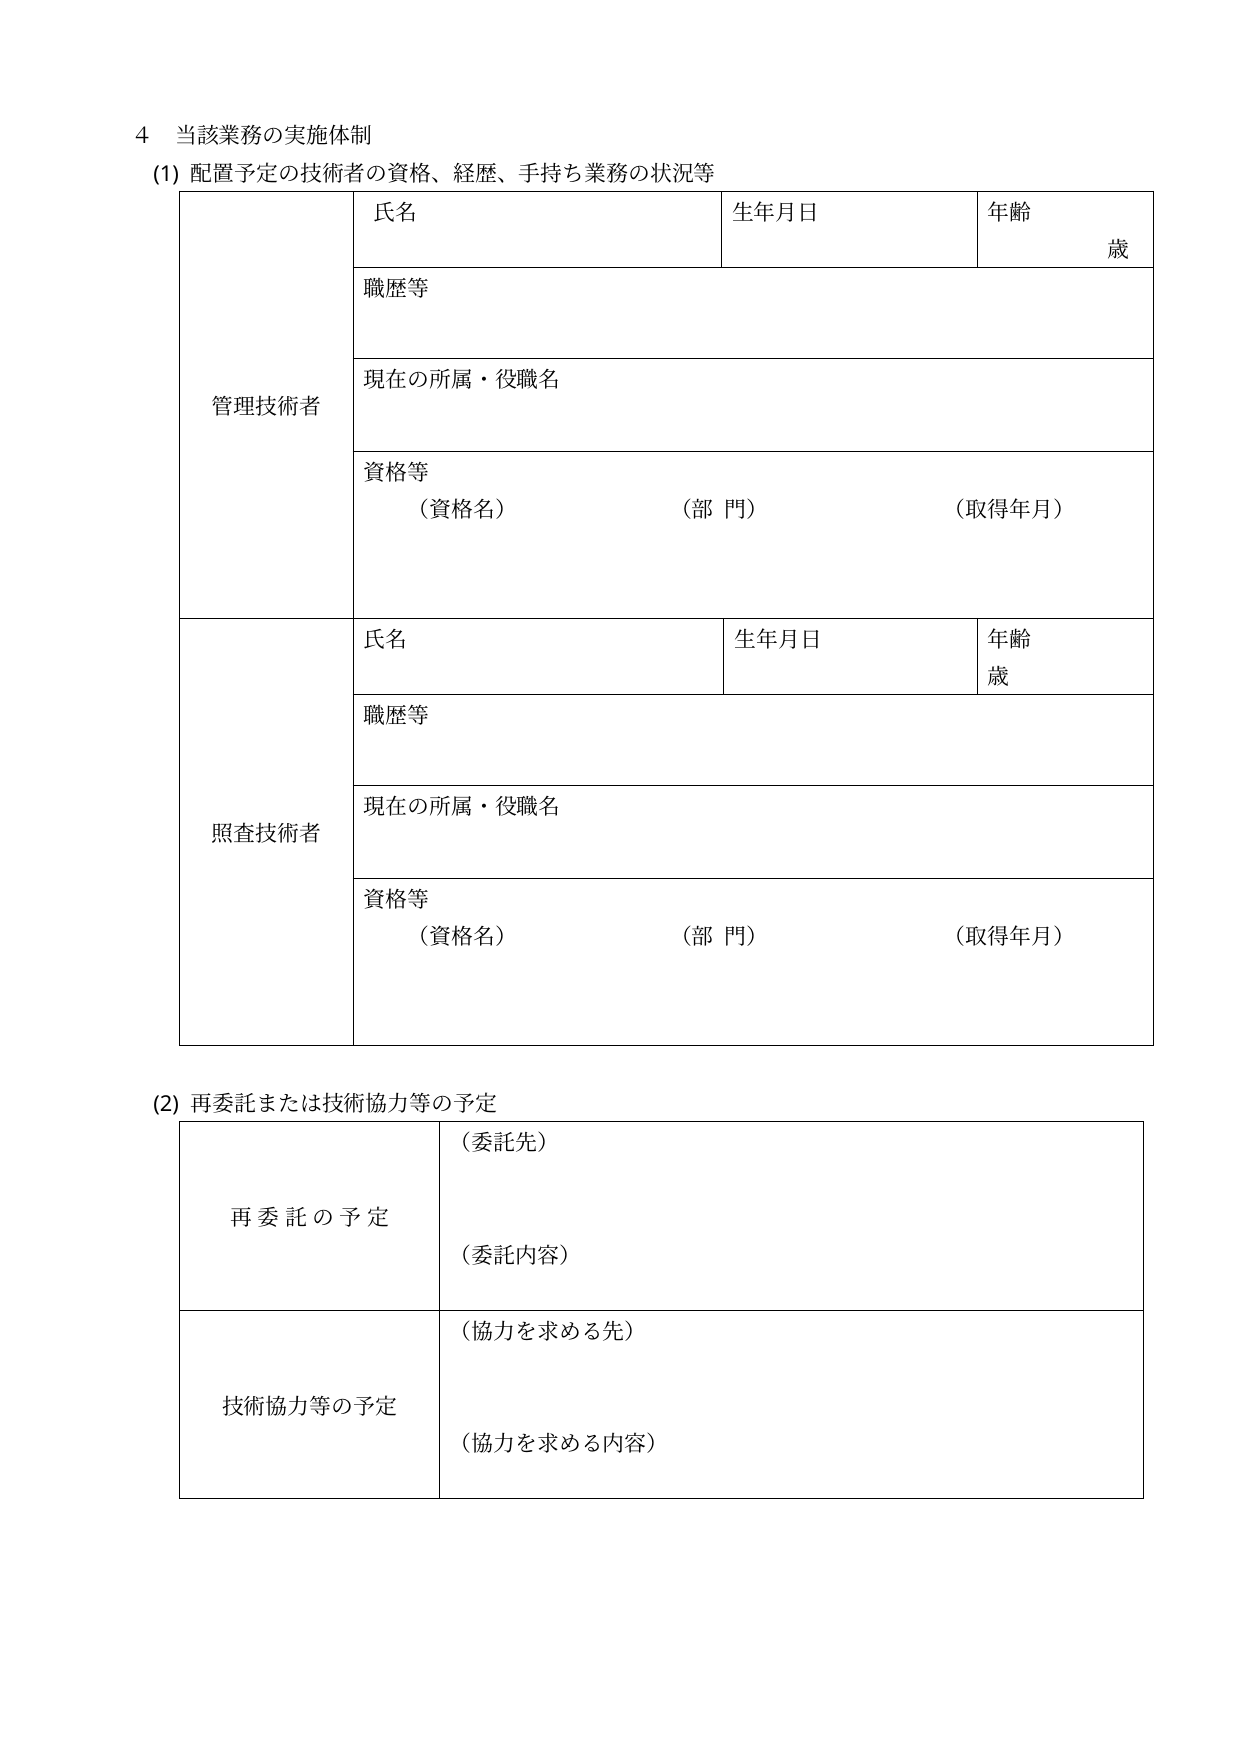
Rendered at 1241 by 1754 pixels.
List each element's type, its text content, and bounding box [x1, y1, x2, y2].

table_cell 年齢 歳 [978, 619, 1153, 694]
table_header 再 委 託 の 予 定 [180, 1122, 439, 1310]
table_cell 職歴等 [354, 268, 1153, 358]
table_cell 照査技術者 [180, 619, 353, 1045]
table_header 年齢 歳 [978, 192, 1153, 267]
list 配置予定の技術者の資格、経歴、手持ち業務の状況等 [153, 153, 1144, 191]
table_cell （協力を求める先） （協力を求める内容） [440, 1311, 1143, 1498]
table_cell 現在の所属・役職名 [354, 359, 1153, 451]
list 再委託または技術協力等の予定 [153, 1084, 1144, 1121]
table_cell 氏名 [354, 619, 723, 694]
table_cell 資格等 （資格名） （部 門） （取得年月） [354, 452, 1153, 618]
table_header 生年月日 [722, 192, 977, 267]
table_header 氏名 [354, 192, 721, 267]
text ４ 当該業務の実施体制 [131, 116, 1144, 153]
table_cell 技術協力等の予定 [180, 1311, 439, 1498]
table_cell 現在の所属・役職名 [354, 786, 1153, 878]
table_header 管理技術者 [180, 192, 353, 618]
table_cell 職歴等 [354, 695, 1153, 785]
table_cell 生年月日 [724, 619, 977, 694]
table_header （委託先） （委託内容） [440, 1122, 1143, 1310]
table_cell 資格等 （資格名） （部 門） （取得年月） [354, 879, 1153, 1045]
